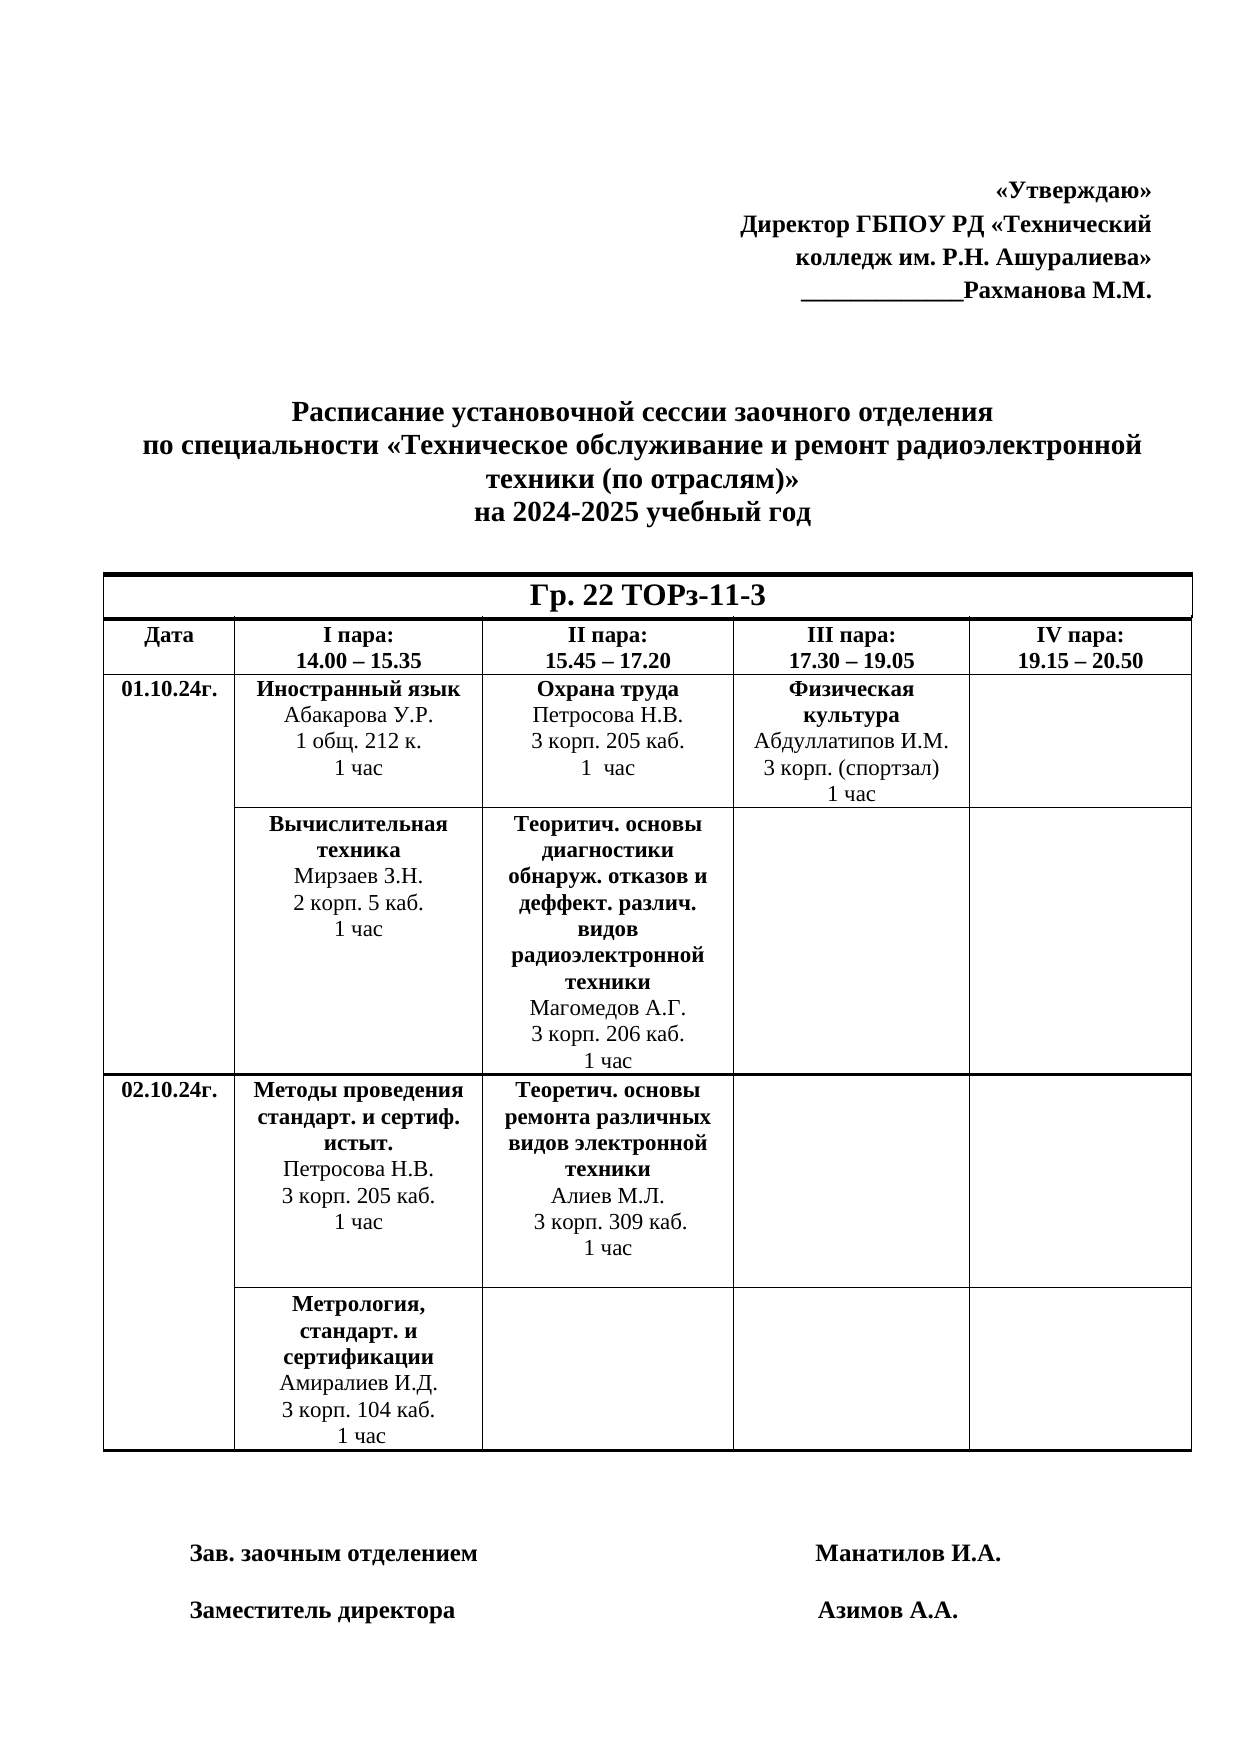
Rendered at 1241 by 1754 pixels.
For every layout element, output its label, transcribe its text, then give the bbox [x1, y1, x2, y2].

table_cell [734, 1076, 969, 1287]
table_cell Дата [104, 621, 234, 674]
table_cell III пара: 17.30 – 19.05 [734, 621, 969, 674]
table_cell [970, 808, 1191, 1073]
table_cell Охрана труда Петросова Н.В. 3 корп. 205 каб. 1 час [483, 675, 733, 807]
text Директор ГБПОУ РД «Технический [664, 209, 1152, 237]
subtitle Расписание установочной сессии заочного отделения [133, 394, 1152, 427]
table_cell [734, 808, 969, 1073]
table_header Гр. 22 ТОРз-11-3 [104, 577, 1192, 616]
table_cell [970, 1288, 1191, 1448]
text Зав. заочным отделением Манатилов И.А. [133, 1538, 1117, 1567]
table_cell Иностранный язык Абакарова У.Р. 1 общ. 212 к. 1 час [235, 675, 482, 807]
table_cell II пара: 15.45 – 17.20 [483, 621, 733, 674]
table_cell 01.10.24г. [104, 675, 234, 1073]
table_cell Физическая культура Абдуллатипов И.М. 3 корп. (спортзал) 1 час [734, 675, 969, 807]
text _____________Рахманова М.М. [44, 275, 1152, 303]
table_cell Методы проведения стандарт. и сертиф. истыт. Петросова Н.В. 3 корп. 205 каб. 1 час [235, 1076, 482, 1287]
text по специальности «Техническое обслуживание и ремонт радиоэлектронной техники (по отраслям)» [133, 427, 1152, 494]
table_cell 02.10.24г. [104, 1076, 234, 1448]
table_cell [734, 1288, 969, 1448]
text «Утверждаю» [644, 176, 1152, 204]
table_cell [970, 1076, 1191, 1287]
table_cell Метрология, стандарт. и сертификации Амиралиев И.Д. 3 корп. 104 каб. 1 час [235, 1288, 482, 1448]
table_cell Теоретич. основы ремонта различных видов электронной техники Алиев М.Л. 3 корп. 309 каб. 1 час [483, 1076, 733, 1287]
text Заместитель директора Азимов А.А. [133, 1595, 1117, 1624]
table_cell IV пара: 19.15 – 20.50 [970, 621, 1191, 674]
table_cell I пара: 14.00 – 15.35 [235, 621, 482, 674]
text колледж им. Р.Н. Ашуралиева» [664, 242, 1152, 270]
table_cell Теоритич. основы диагностики обнаруж. отказов и деффект. различ. видов радиоэлектронной техники Магомедов А.Г. 3 корп. 206 каб. 1 час [483, 808, 733, 1073]
subtitle на 2024-2025 учебный год [133, 494, 1152, 528]
table_cell Вычислительная техника Мирзаев З.Н. 2 корп. 5 каб. 1 час [235, 808, 482, 1073]
table_cell [970, 675, 1191, 807]
table_cell [483, 1288, 733, 1448]
